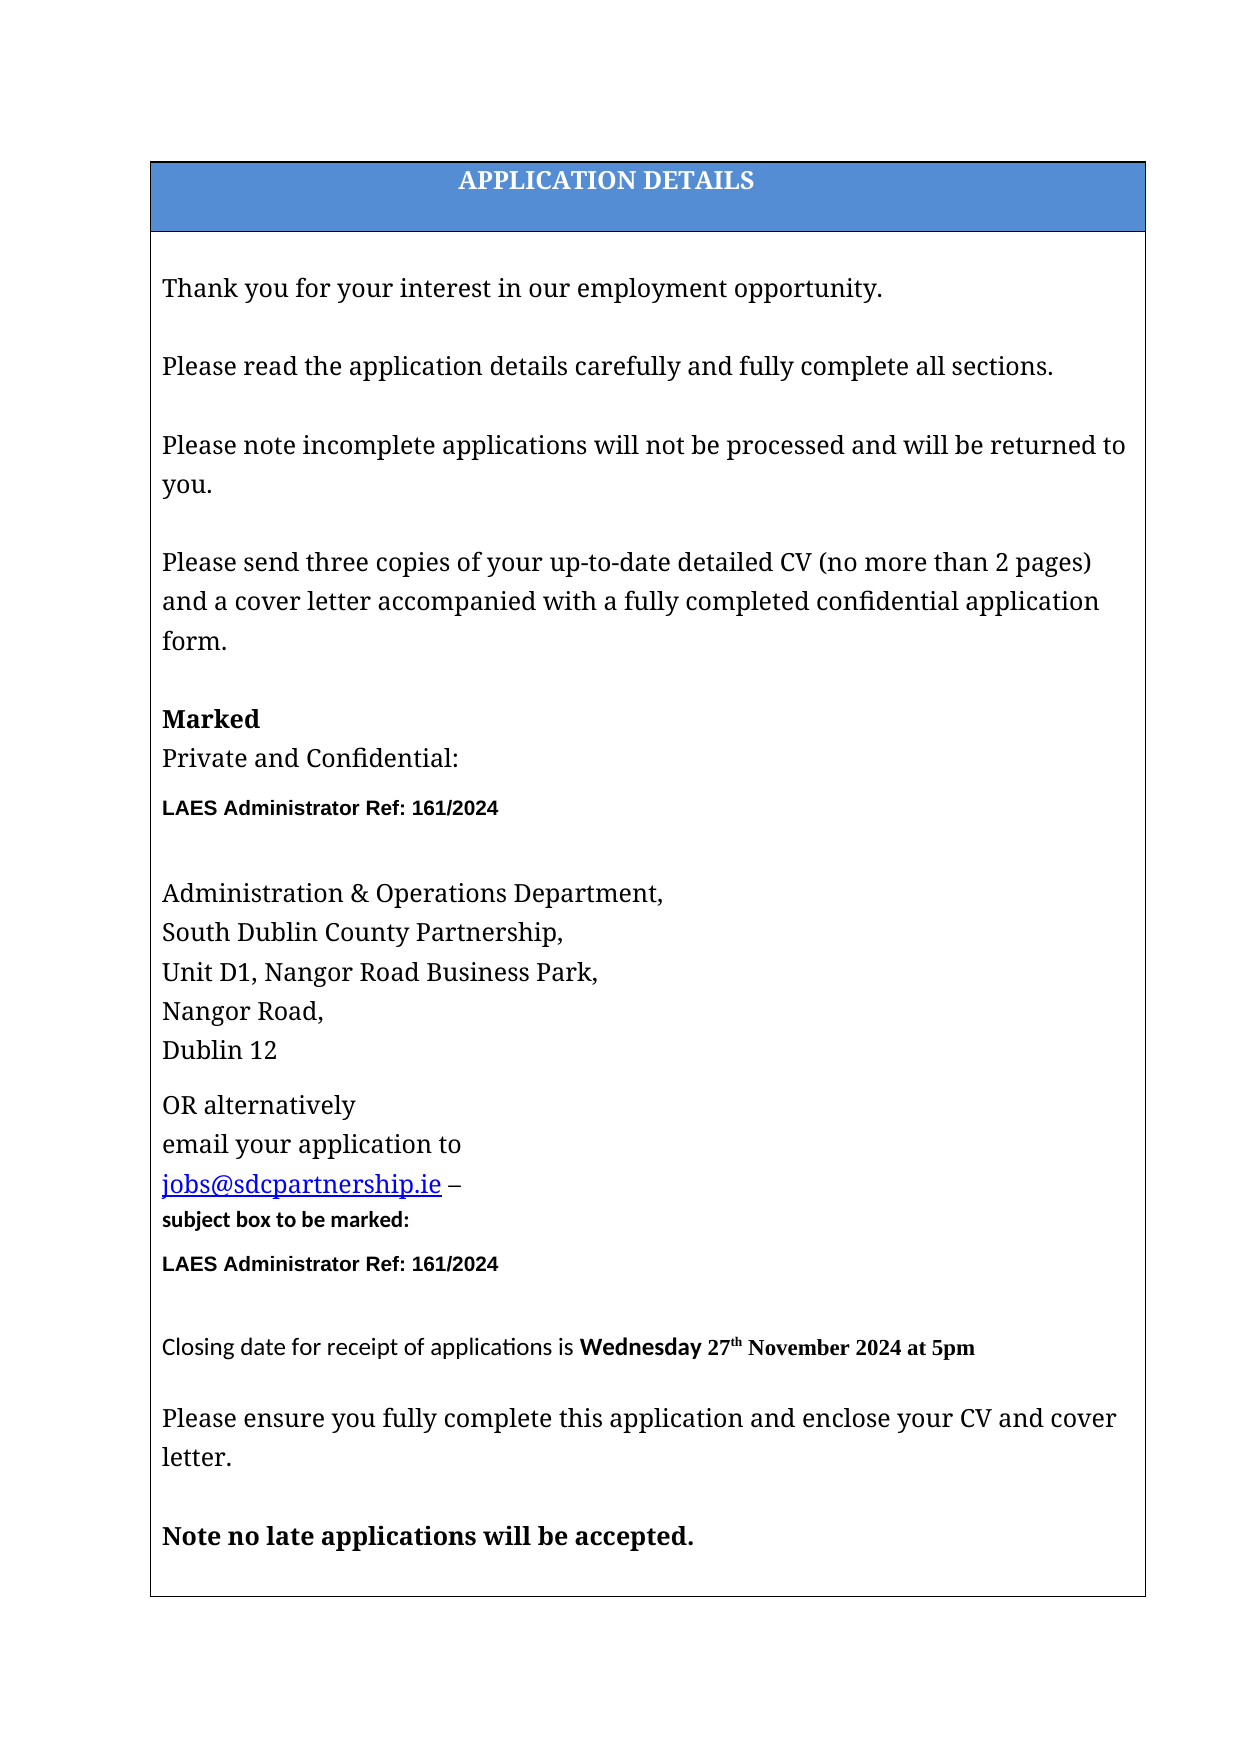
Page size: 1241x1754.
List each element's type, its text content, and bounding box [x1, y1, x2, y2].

table_header APPLICATION DETAILS [151, 163, 1145, 231]
